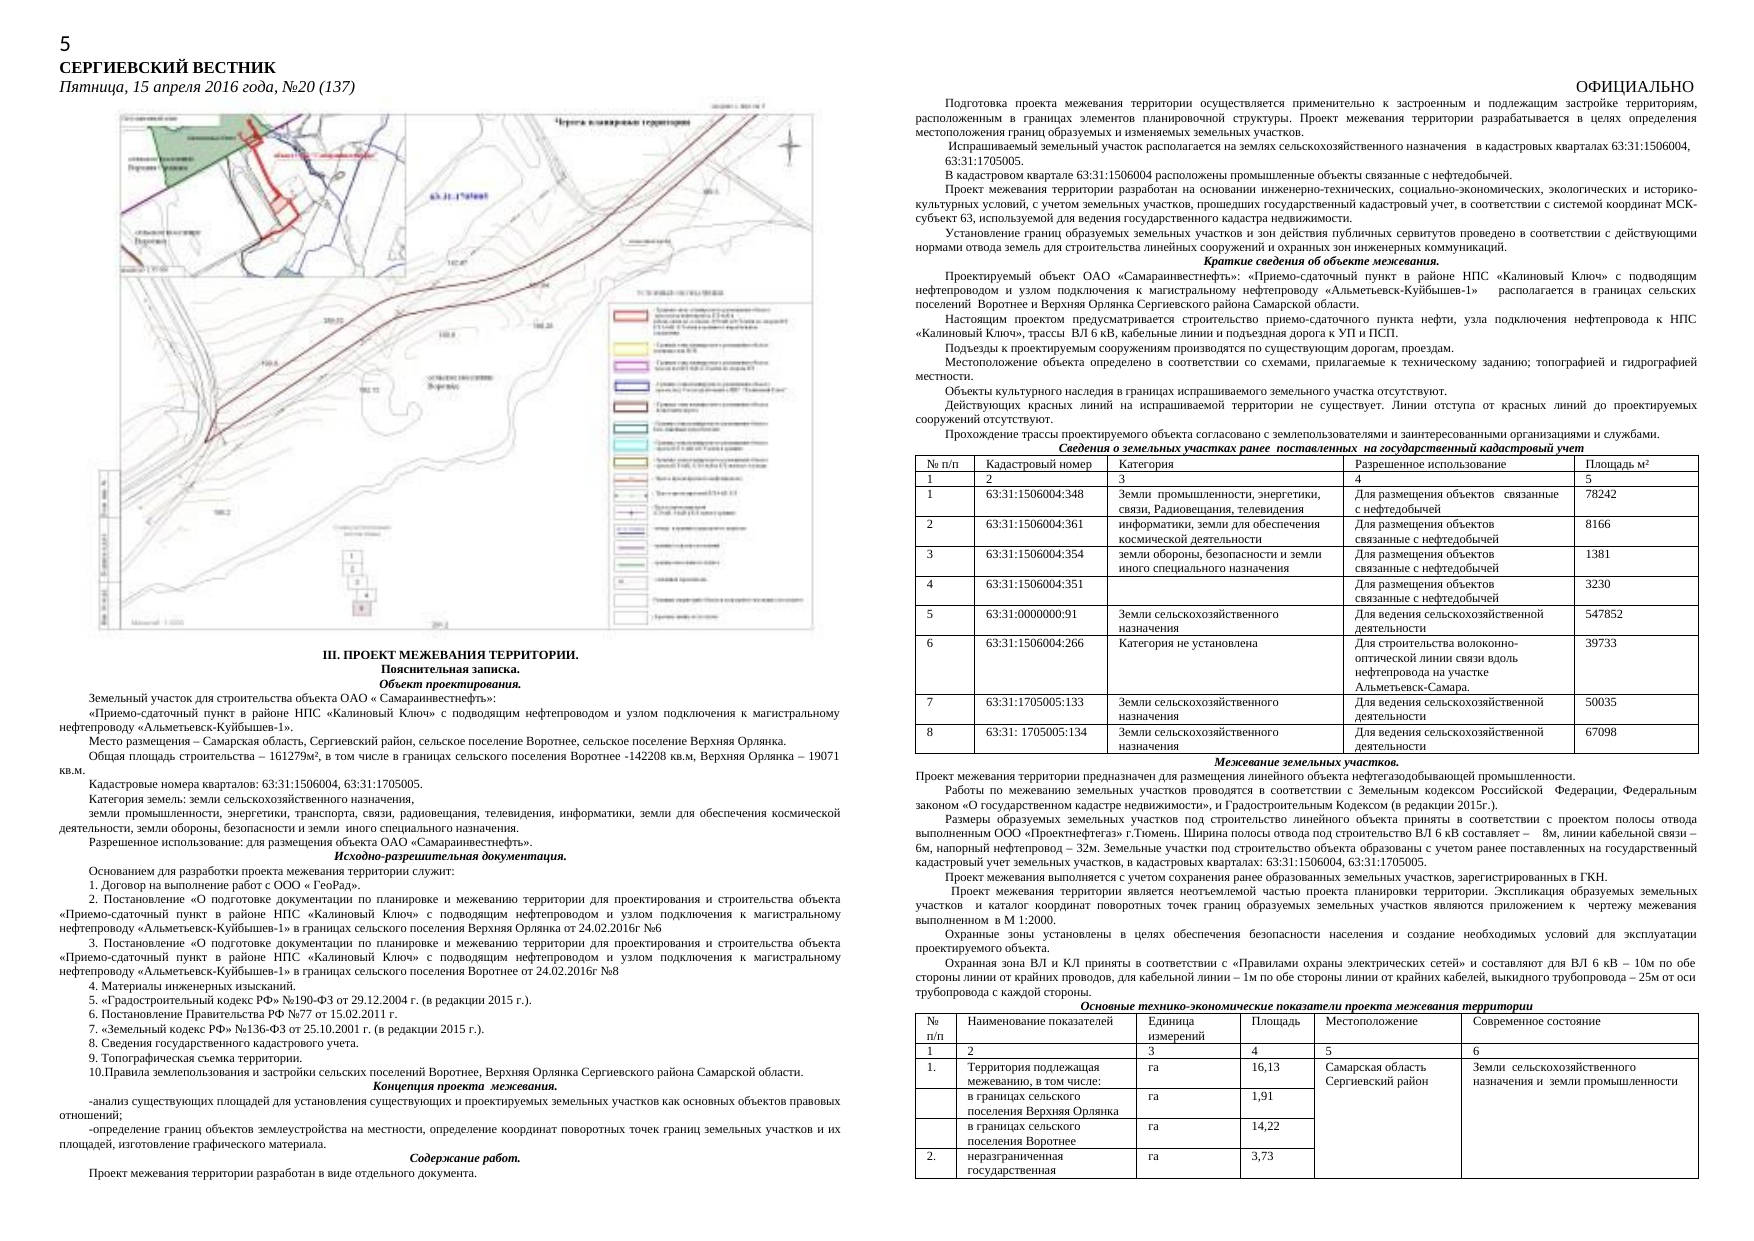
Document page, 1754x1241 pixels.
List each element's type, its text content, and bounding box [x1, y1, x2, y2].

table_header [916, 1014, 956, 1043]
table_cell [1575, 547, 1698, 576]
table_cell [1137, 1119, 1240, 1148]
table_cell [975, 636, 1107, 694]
text Проектируемый объект ОАО «Самараинвестнефть»: «Приемо-сдаточный пункт в районе НПС «Калиновый Ключ» с подводящим нефтепроводом и узлом подключения к магистральному нефтепроводу «Альметьевск-Куйбышев-1» располагается в границах сельских поселений Воротнее и Верхняя Орлянка Сергиевского района Самарской области. [915, 268, 1698, 312]
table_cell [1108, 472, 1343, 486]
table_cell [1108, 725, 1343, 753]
text 4. Материалы инженерных изысканий. [59, 978, 842, 993]
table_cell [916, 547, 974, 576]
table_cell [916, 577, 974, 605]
text 63:31:1705005. [915, 153, 1698, 168]
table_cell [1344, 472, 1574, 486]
text Пояснительная записка. [59, 662, 842, 677]
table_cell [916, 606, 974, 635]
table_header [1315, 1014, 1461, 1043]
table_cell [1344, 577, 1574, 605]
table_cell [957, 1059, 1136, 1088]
text Проект межевания территории является неотъемлемой частью проекта планировки территории. Экспликация образуемых земельных участков и каталог координат поворотных точек границ образуемых земельных участков являются приложением к чертежу межевания выполненном в М 1:2000. [915, 884, 1698, 927]
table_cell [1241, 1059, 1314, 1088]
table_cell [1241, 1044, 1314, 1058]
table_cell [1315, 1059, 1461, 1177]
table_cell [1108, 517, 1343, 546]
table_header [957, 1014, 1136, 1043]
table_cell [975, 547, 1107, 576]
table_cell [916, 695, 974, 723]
text Проект межевания территории предназначен для размещения линейного объекта нефтегазодобывающей промышленности. [915, 769, 1698, 783]
text Кадастровые номера кварталов: 63:31:1506004, 63:31:1705005. [59, 777, 842, 792]
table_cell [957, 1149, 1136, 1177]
text Охранные зоны установлены в целях обеспечения безопасности населения и создание необходимых условий для эксплуатации проектируемого объекта. [915, 927, 1698, 956]
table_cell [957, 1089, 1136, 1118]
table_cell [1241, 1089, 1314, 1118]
text Объект проектирования. [59, 677, 842, 691]
text Размеры образуемых земельных участков под строительство линейного объекта приняты в соответствии с проектом полосы отвода выполненным ООО «Проектнефтегаз» г.Тюмень. Ширина полосы отвода под строительство ВЛ 6 кВ составляет – 8м, линии кабельной связи – 6м, напорный нефтепровод – 32м. Земельные участки под строительство объекта образованы с учетом ранее поставленных на государственный кадастровый учет земельных участков, в кадастровых кварталах: 63:31:1506004, 63:31:1705005. [915, 812, 1698, 869]
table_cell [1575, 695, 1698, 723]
text Категория земель: земли сельскохозяйственного назначения, [59, 792, 842, 806]
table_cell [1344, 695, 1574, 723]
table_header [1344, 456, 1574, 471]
text 7. «Земельный кодекс РФ» №136-ФЗ от 25.10.2001 г. (в редакции .). [59, 1022, 842, 1036]
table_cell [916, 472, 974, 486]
text Концепция проекта межевания. [59, 1079, 842, 1093]
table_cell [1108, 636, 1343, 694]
text Местоположение объекта определено в соответствии со схемами, прилагаемые к техническому заданию; топографией и гидрографией местности. [915, 355, 1698, 383]
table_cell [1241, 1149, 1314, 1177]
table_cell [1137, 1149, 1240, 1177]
text 2. Постановление «О подготовке документации по планировке и межеванию территории для проектирования и строительства объекта «Приемо-сдаточный пункт в районе НПС «Калиновый Ключ» с подводящим нефтепроводом и узлом подключения к магистральному нефтепроводу «Альметьевск-Куйбышев-1» в границах сельского поселения Верхняя Орлянка от 24.02.2016г №6 [59, 892, 842, 935]
text Испрашиваемый земельный участок располагается на землях сельскохозяйственного назначения в кадастровых кварталах 63:31:1506004, [915, 139, 1698, 153]
text Проект межевания территории разработан на основании инженерно-технических, социально-экономических, экологических и историко-культурных условий, с учетом земельных участков, прошедших государственный кадастровый учет, в соответствии с системой координат МСК-субъект 63, используемой для ведения государственного кадастра недвижимости. [915, 182, 1698, 225]
text Действующих красных линий на испрашиваемой территории не существует. Линии отступа от красных линий до проектируемых сооружений отсутствуют. [915, 398, 1698, 427]
text 1. Договор на выполнение работ с ООО « ГеоРад». [59, 878, 842, 892]
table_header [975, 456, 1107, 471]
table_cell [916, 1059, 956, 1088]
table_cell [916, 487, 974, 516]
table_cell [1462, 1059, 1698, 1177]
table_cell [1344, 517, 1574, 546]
text Общая площадь строительства – 161279м², в том числе в границах сельского поселения Воротнее -142208 кв.м, Верхняя Орлянка – 19071 кв.м. [59, 748, 842, 777]
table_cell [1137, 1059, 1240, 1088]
text Настоящим проектом предусматривается строительство приемо-сдаточного пункта нефти, узла подключения нефтепровода к НПС «Калиновый Ключ», трассы ВЛ 6 кВ, кабельные линии и подъездная дорога к УП и ПСП. [915, 312, 1698, 340]
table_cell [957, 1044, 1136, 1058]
text 9. Топографическая съемка территории. [59, 1050, 842, 1065]
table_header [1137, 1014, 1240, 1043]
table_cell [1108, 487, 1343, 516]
text Установление границ образуемых земельных участков и зон действия публичных сервитутов проведено в соответствии с действующими нормами отвода земель для строительства линейных сооружений и охранных зон инженерных коммуникаций. [915, 225, 1698, 254]
text III. ПРОЕКТ МЕЖЕВАНИЯ ТЕРРИТОРИИ. [59, 648, 842, 662]
text Земельный участок для строительства объекта ОАО « Самараинвестнефть»: [59, 691, 842, 705]
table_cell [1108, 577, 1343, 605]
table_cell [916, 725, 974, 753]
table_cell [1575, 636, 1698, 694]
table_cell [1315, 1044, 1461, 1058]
text 3. Постановление «О подготовке документации по планировке и межеванию территории для проектирования и строительства объекта «Приемо-сдаточный пункт в районе НПС «Калиновый Ключ» с подводящим нефтепроводом и узлом подключения к магистральному нефтепроводу «Альметьевск-Куйбышев-1» в границах сельского поселения Воротнее от 24.02.2016г №8 [59, 935, 842, 978]
text Проект межевания выполняется с учетом сохранения ранее образованных земельных участков, зарегистрированных в ГКН. [915, 869, 1698, 884]
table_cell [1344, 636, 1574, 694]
text Прохождение трассы проектируемого объекта согласовано с землепользователями и заинтересованными организациями и службами. [915, 427, 1698, 441]
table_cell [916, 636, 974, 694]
text Место размещения – Самарская область, Сергиевский район, сельское поселение Воротнее, сельское поселение Верхняя Орлянка. [59, 734, 842, 748]
text Работы по межеванию земельных участков проводятся в соответствии с Земельным кодексом Российской Федерации, Федеральным законом «О государственном кадастре недвижимости», и Градостроительным Кодексом (в редакции 2015г.). [915, 783, 1698, 812]
text Подготовка проекта межевания территории осуществляется применительно к застроенным и подлежащим застройке территориям, расположенным в границах элементов планировочной структуры. Проект межевания территории разрабатывается в целях определения местоположения границ образуемых и изменяемых земельных участков. [915, 96, 1698, 139]
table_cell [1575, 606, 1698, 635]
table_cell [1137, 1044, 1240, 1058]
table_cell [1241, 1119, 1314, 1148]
text В кадастровом квартале 63:31:1506004 расположены промышленные объекты связанные с нефтедобычей. [915, 168, 1698, 182]
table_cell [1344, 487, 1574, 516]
text 8. Сведения государственного кадастрового учета. [59, 1036, 842, 1050]
text 10.Правила землепользования и застройки сельских поселений Воротнее, Верхняя Орлянка Сергиевского района Самарской области. [59, 1065, 842, 1079]
text Сведения о земельных участках ранее поставленных на государственный кадастровый учет [915, 441, 1698, 455]
text Основанием для разработки проекта межевания территории служит: [59, 863, 842, 878]
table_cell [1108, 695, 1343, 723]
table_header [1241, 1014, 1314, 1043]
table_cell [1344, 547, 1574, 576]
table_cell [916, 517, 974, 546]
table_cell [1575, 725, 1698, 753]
text 6. Постановление Правительства РФ №77 от 15.02.2011 г. [59, 1007, 842, 1022]
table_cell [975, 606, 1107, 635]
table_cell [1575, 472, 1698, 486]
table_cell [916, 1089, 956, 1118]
text Проект межевания территории разработан в виде отдельного документа. [59, 1165, 842, 1180]
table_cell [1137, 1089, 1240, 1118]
text Основные технико-экономические показатели проекта межевания территории [915, 999, 1698, 1013]
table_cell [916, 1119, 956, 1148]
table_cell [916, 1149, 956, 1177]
text -анализ существующих площадей для установления существующих и проектируемых земельных участков как основных объектов правовых отношений; [59, 1093, 842, 1122]
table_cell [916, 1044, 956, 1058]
text Содержание работ. [59, 1151, 842, 1165]
text «Приемо-сдаточный пункт в районе НПС «Калиновый Ключ» с подводящим нефтепроводом и узлом подключения к магистральному нефтепроводу «Альметьевск-Куйбышев-1». [59, 705, 842, 734]
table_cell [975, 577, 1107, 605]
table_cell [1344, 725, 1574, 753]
text Охранная зона ВЛ и КЛ приняты в соответствии с «Правилами охраны электрических сетей» и составляют для ВЛ 6 кВ – 10м по обе стороны линии от крайних проводов, для кабельной линии – 1м по обе стороны линии от крайних кабелей, выкидного трубопровода – 25м от оси трубопровода с каждой стороны. [915, 956, 1698, 999]
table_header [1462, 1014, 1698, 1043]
text земли промышленности, энергетики, транспорта, связи, радиовещания, телевидения, информатики, земли для обеспечения космической деятельности, земли обороны, безопасности и земли иного специального назначения. [59, 806, 842, 835]
text Межевание земельных участков. [915, 754, 1698, 769]
picture [59, 96, 838, 648]
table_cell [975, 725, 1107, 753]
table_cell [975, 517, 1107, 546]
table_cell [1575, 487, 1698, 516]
text 5. «Градостроительный кодекс РФ» №190-ФЗ от 29.12.2004 г. (в редакции .). [59, 993, 842, 1007]
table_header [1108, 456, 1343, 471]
text Исходно-разрешительная документация. [59, 849, 842, 863]
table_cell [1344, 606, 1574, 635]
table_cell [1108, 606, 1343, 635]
text Разрешенное использование: для размещения объекта ОАО «Самараинвестнефть». [59, 835, 842, 849]
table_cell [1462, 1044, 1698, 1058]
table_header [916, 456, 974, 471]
text Подъезды к проектируемым сооружениям производятся по существующим дорогам, проездам. [915, 340, 1698, 355]
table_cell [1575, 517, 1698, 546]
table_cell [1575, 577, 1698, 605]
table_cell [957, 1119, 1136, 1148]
text Краткие сведения об объекте межевания. [915, 254, 1698, 268]
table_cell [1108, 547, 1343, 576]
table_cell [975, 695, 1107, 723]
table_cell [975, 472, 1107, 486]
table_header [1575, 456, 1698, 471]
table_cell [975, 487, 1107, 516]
text -определение границ объектов землеустройства на местности, определение координат поворотных точек границ земельных участков и их площадей, изготовление графического материала. [59, 1122, 842, 1151]
text Объекты культурного наследия в границах испрашиваемого земельного участка отсутствуют. [915, 383, 1698, 398]
